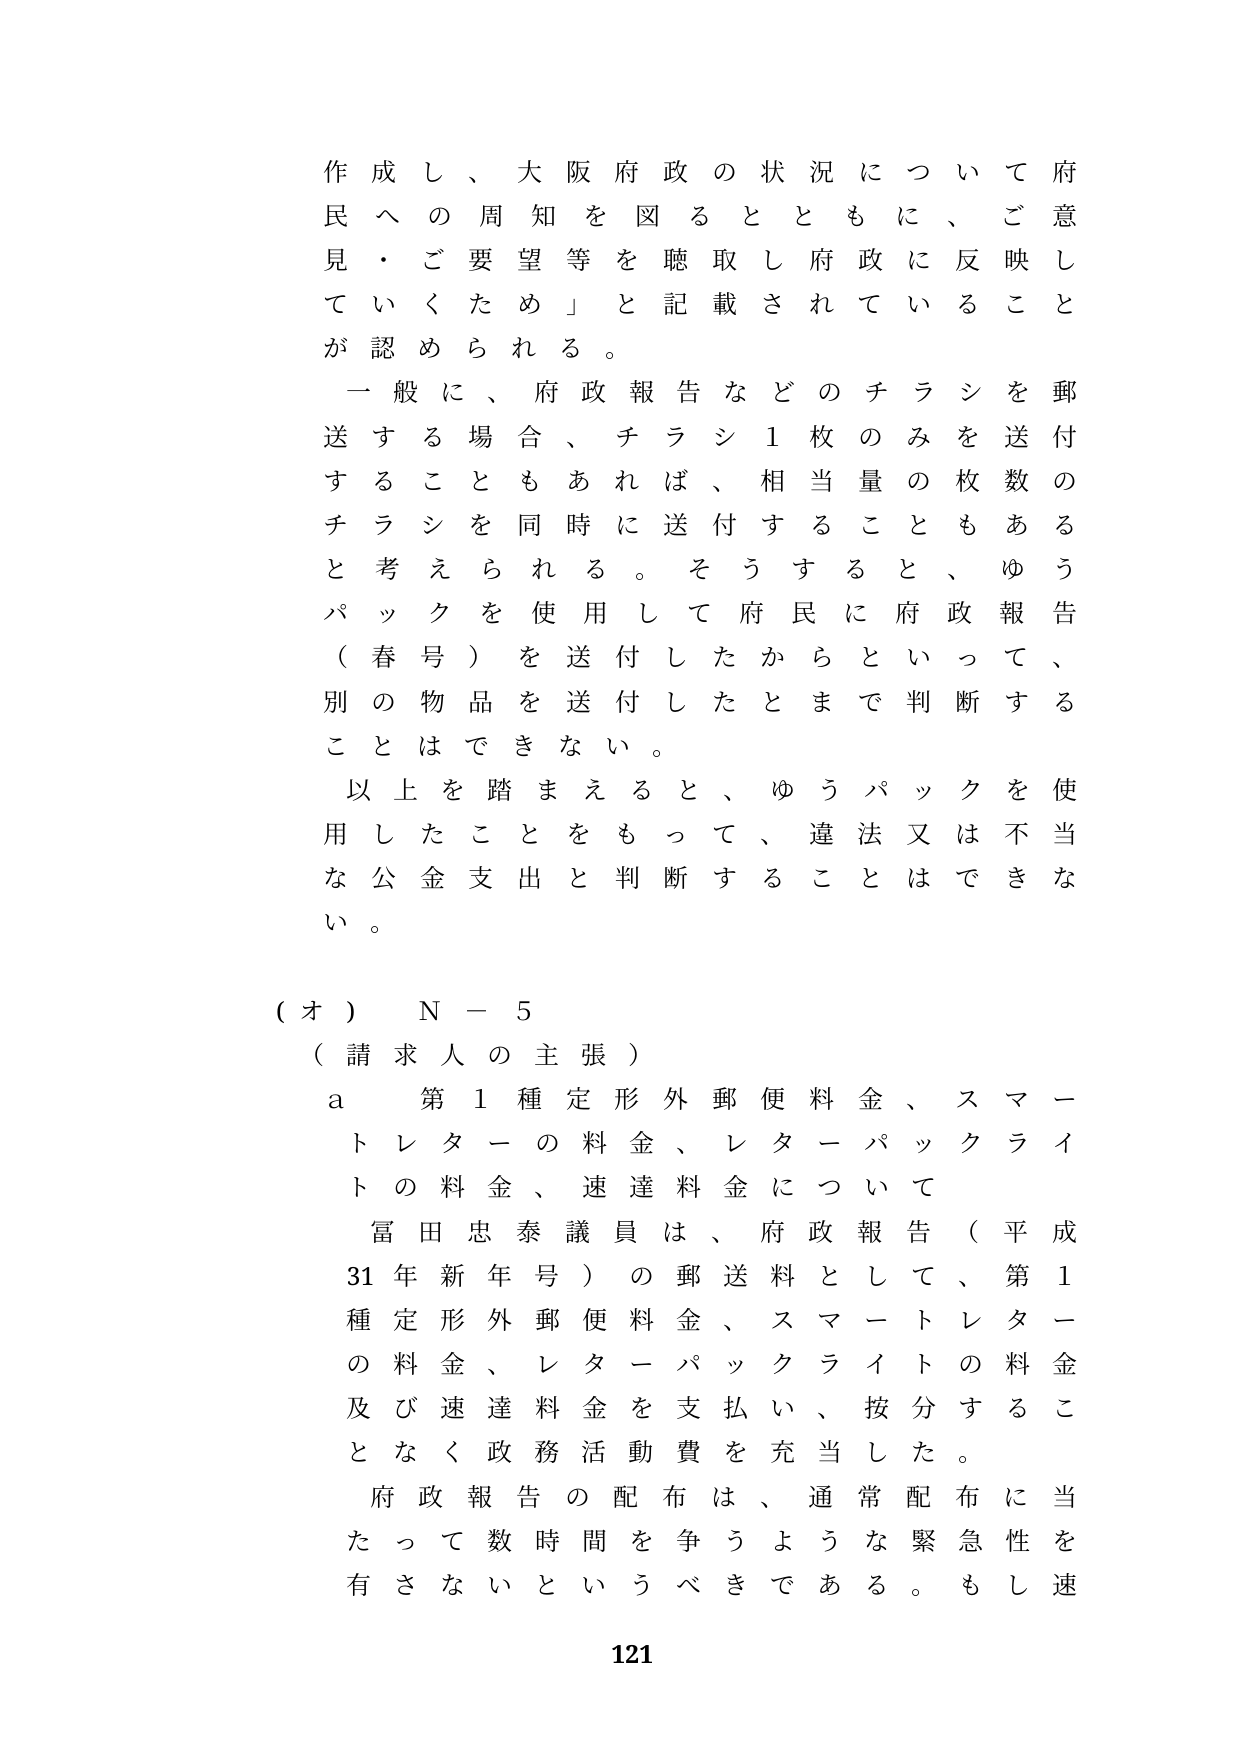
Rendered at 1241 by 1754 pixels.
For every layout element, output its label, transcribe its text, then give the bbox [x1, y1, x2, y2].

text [323, 1473, 1100, 1606]
text 以上を踏まえると、ゆうパックを使用したことをもって、違法又は不当な公金支出と判断することはできない。 [300, 767, 1100, 943]
text ａ 第１種定形外郵便料金、スマートレターの料金、レターパックライトの料金、速達料金について [300, 1076, 1100, 1208]
text 冨田忠泰議員は、府政報告（平成31年新年号）の郵送料として、第１種定形外郵便料金、スマートレターの料金、レターパックライトの料金及び速達料金を支払い、按分することなく政務活動費を充当した。 [323, 1208, 1100, 1473]
text （請求人の主張） [276, 1032, 1100, 1076]
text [300, 148, 1100, 369]
text (オ) Ｎ－５ [252, 987, 1100, 1032]
text 一般に、府政報告などのチラシを郵送する場合、チラシ１枚のみを送付することもあれば、相当量の枚数のチラシを同時に送付することもあると考えられる。そうすると、ゆうパックを使用して府民に府政報告（春号）を送付したからといって、別の物品を送付したとまで判断することはできない。 [300, 369, 1100, 767]
